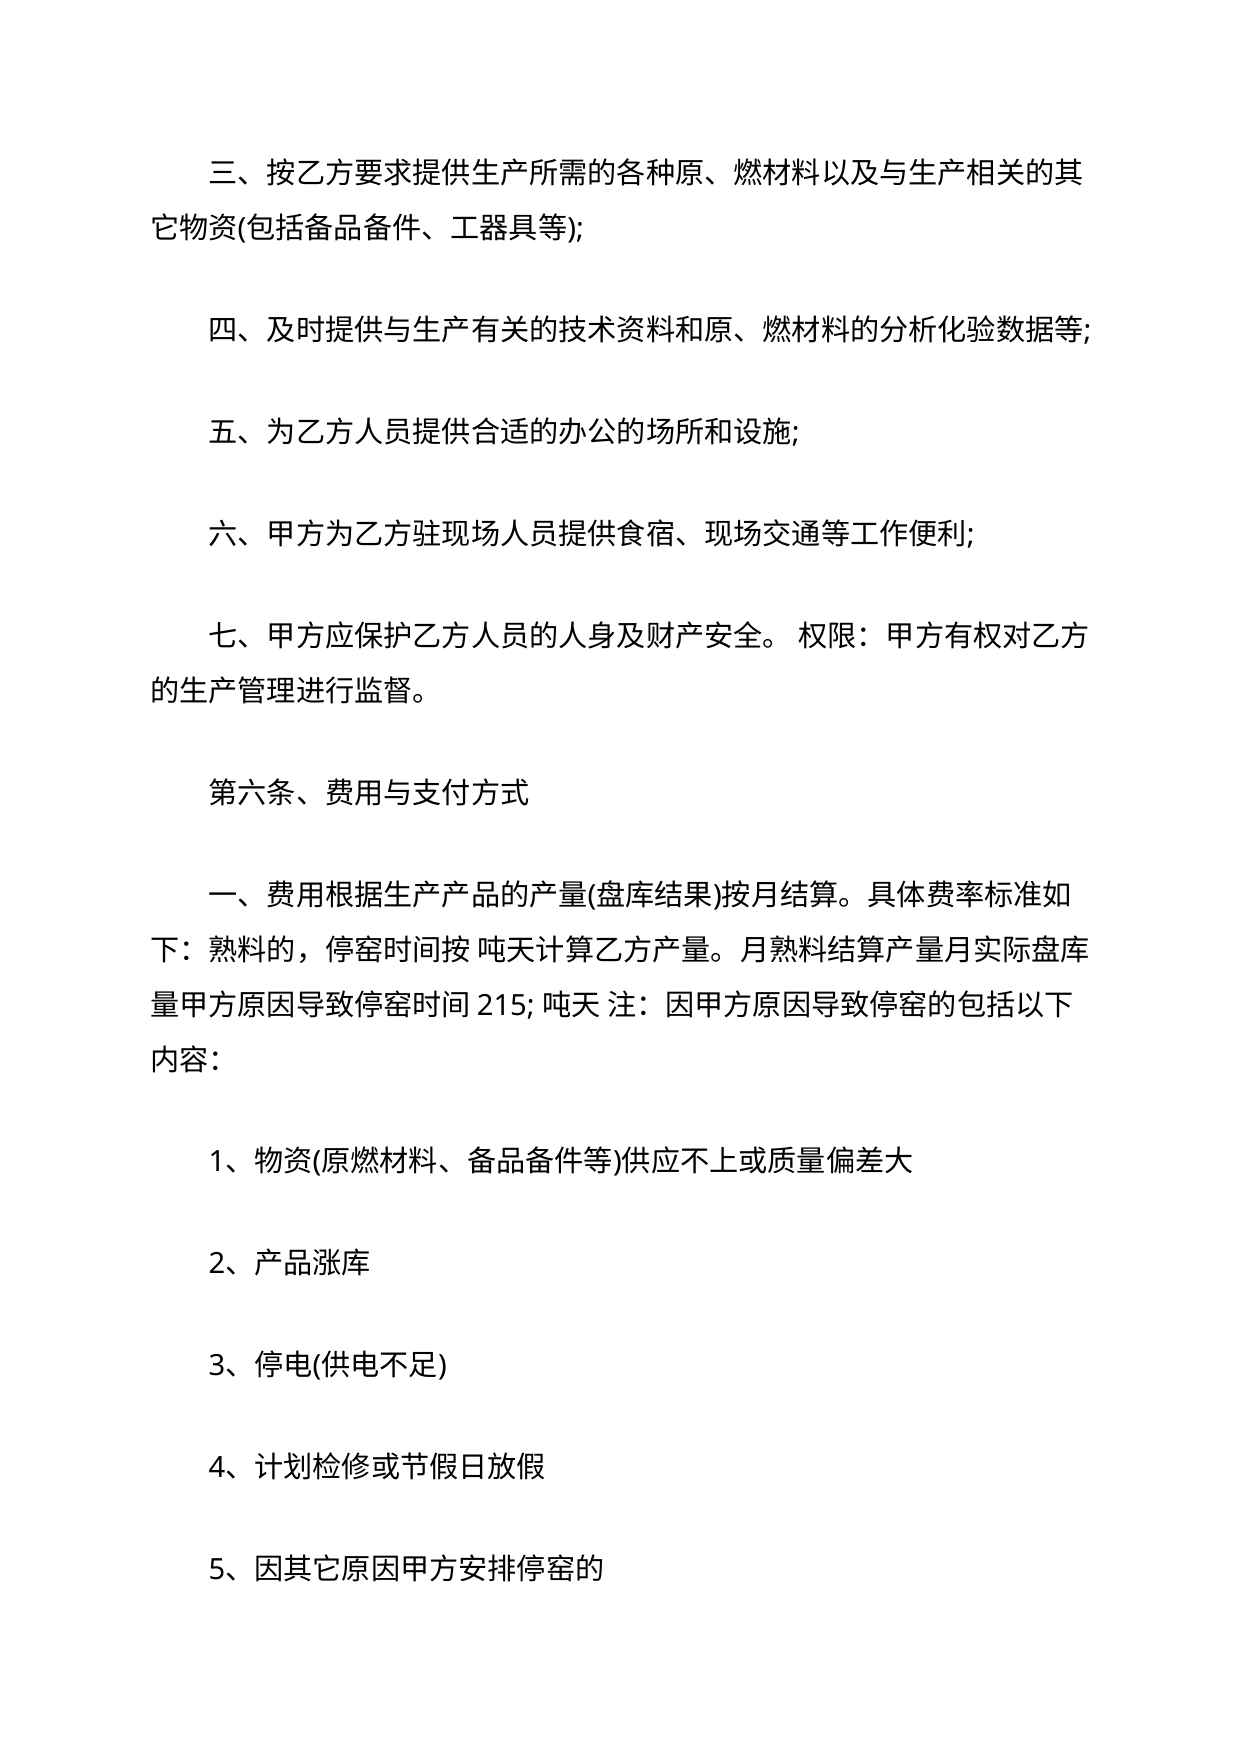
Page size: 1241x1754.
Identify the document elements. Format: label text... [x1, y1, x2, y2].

text 四、及时提供与生产有关的技术资料和原、燃材料的分析化验数据等; [150, 307, 1090, 349]
text 2、产品涨库 [150, 1240, 1090, 1282]
text 一、费用根据生产产品的产量(盘库结果)按月结算。具体费率标准如下：熟料的，停窑时间按 吨天计算乙方产量。月熟料结算产量月实际盘库量甲方原因导致停窑时间215; 吨天 注：因甲方原因导致停窑的包括以下内容： [150, 871, 1090, 1078]
text 五、为乙方人员提供合适的办公的场所和设施; [150, 409, 1090, 451]
text 六、甲方为乙方驻现场人员提供食宿、现场交通等工作便利; [150, 511, 1090, 553]
text 5、因其它原因甲方安排停窑的 [150, 1546, 1090, 1588]
text 1、物资(原燃材料、备品备件等)供应不上或质量偏差大 [150, 1138, 1090, 1180]
text 4、计划检修或节假日放假 [150, 1444, 1090, 1486]
text 第六条、费用与支付方式 [150, 769, 1090, 812]
text 三、按乙方要求提供生产所需的各种原、燃材料以及与生产相关的其它物资(包括备品备件、工器具等); [150, 150, 1090, 247]
text 七、甲方应保护乙方人员的人身及财产安全。 权限：甲方有权对乙方的生产管理进行监督。 [150, 613, 1090, 710]
text 3、停电(供电不足) [150, 1342, 1090, 1384]
